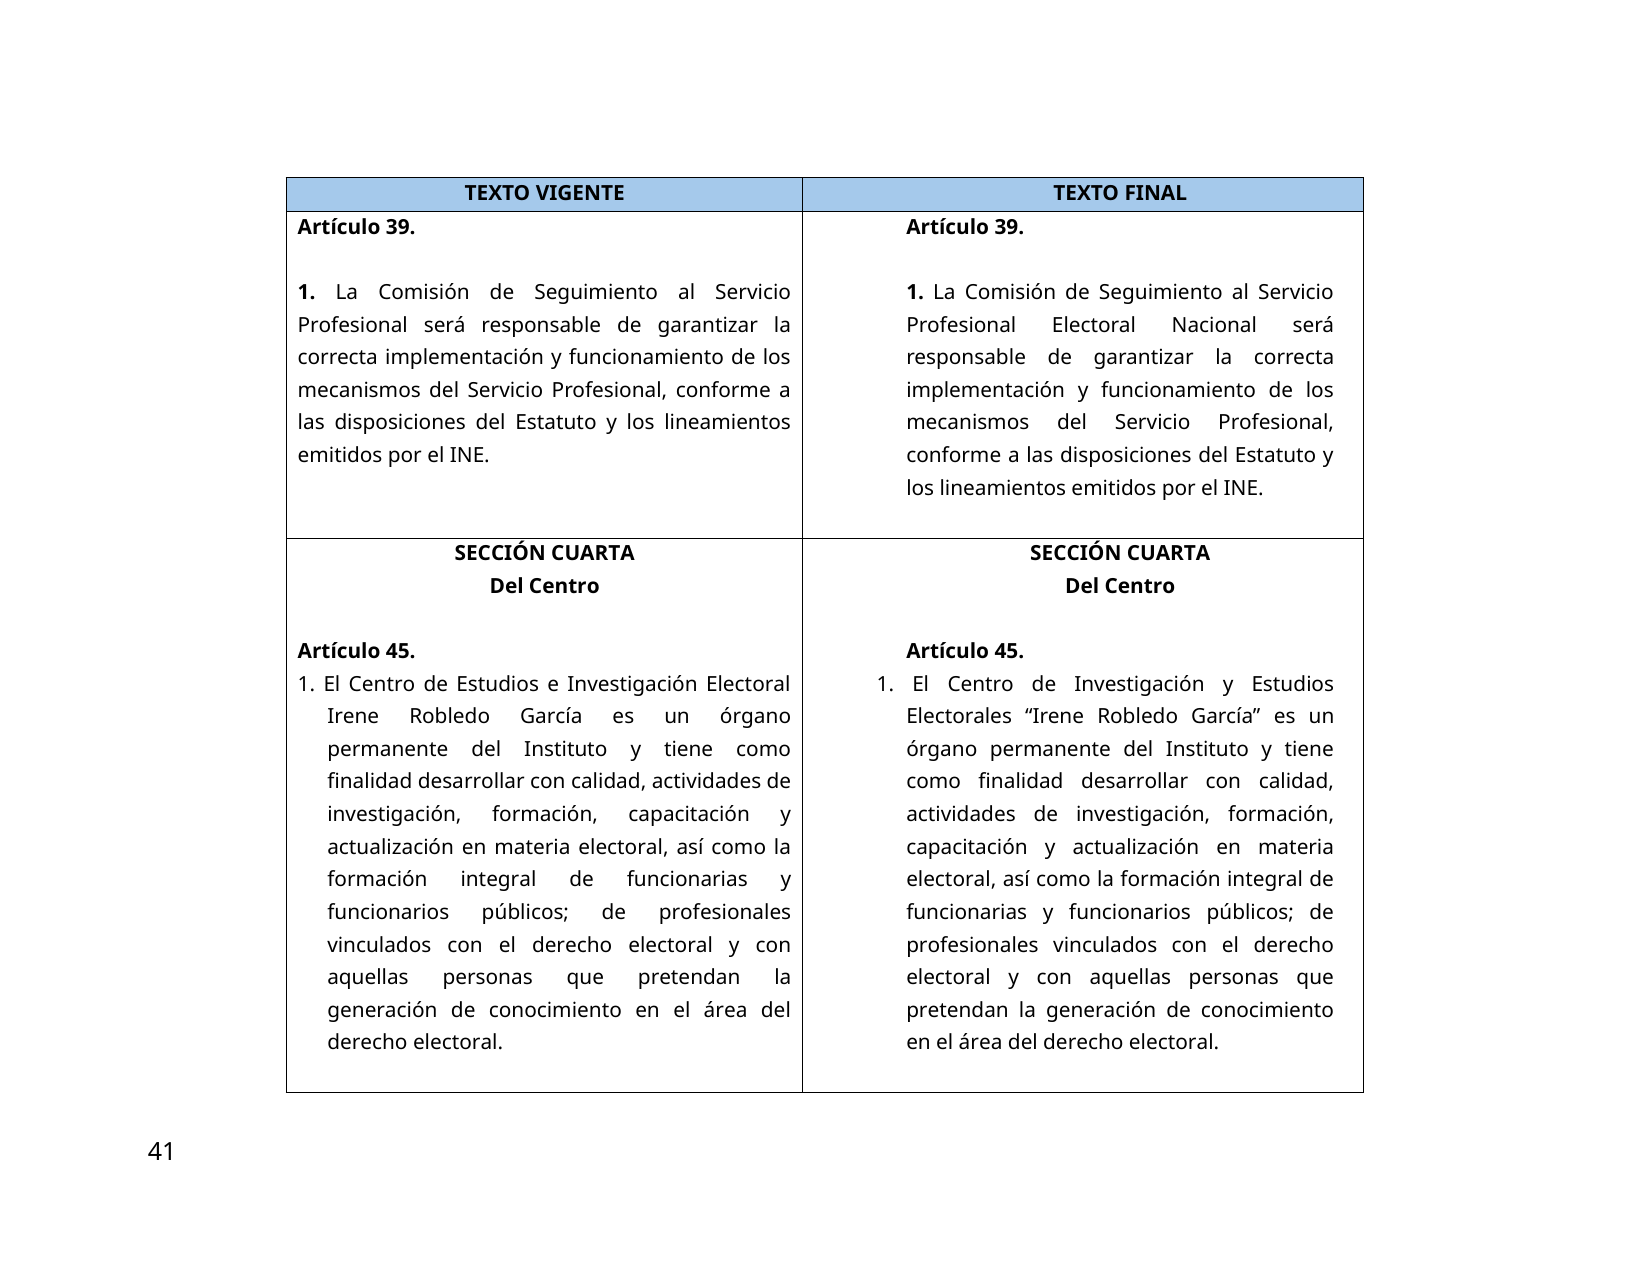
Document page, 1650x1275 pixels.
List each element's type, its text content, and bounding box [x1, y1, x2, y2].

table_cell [803, 539, 1363, 1092]
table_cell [287, 539, 802, 1092]
table_header TEXTO VIGENTE [287, 178, 802, 211]
table_header TEXTO FINAL [803, 178, 1363, 211]
table_cell Artículo 39. 1. La Comisión de Seguimiento al Servicio Profesional Electoral Nacional será responsable de garantizar la correcta implementación y funcionamiento de los mecanismos del Servicio Profesional, conforme a las disposiciones del Estatuto y los lineamientos emitidos por el INE. [803, 212, 1363, 537]
table_cell Artículo 39. 1. La Comisión de Seguimiento al Servicio Profesional será responsable de garantizar la correcta implementación y funcionamiento de los mecanismos del Servicio Profesional, conforme a las disposiciones del Estatuto y los lineamientos emitidos por el INE. [287, 212, 802, 537]
